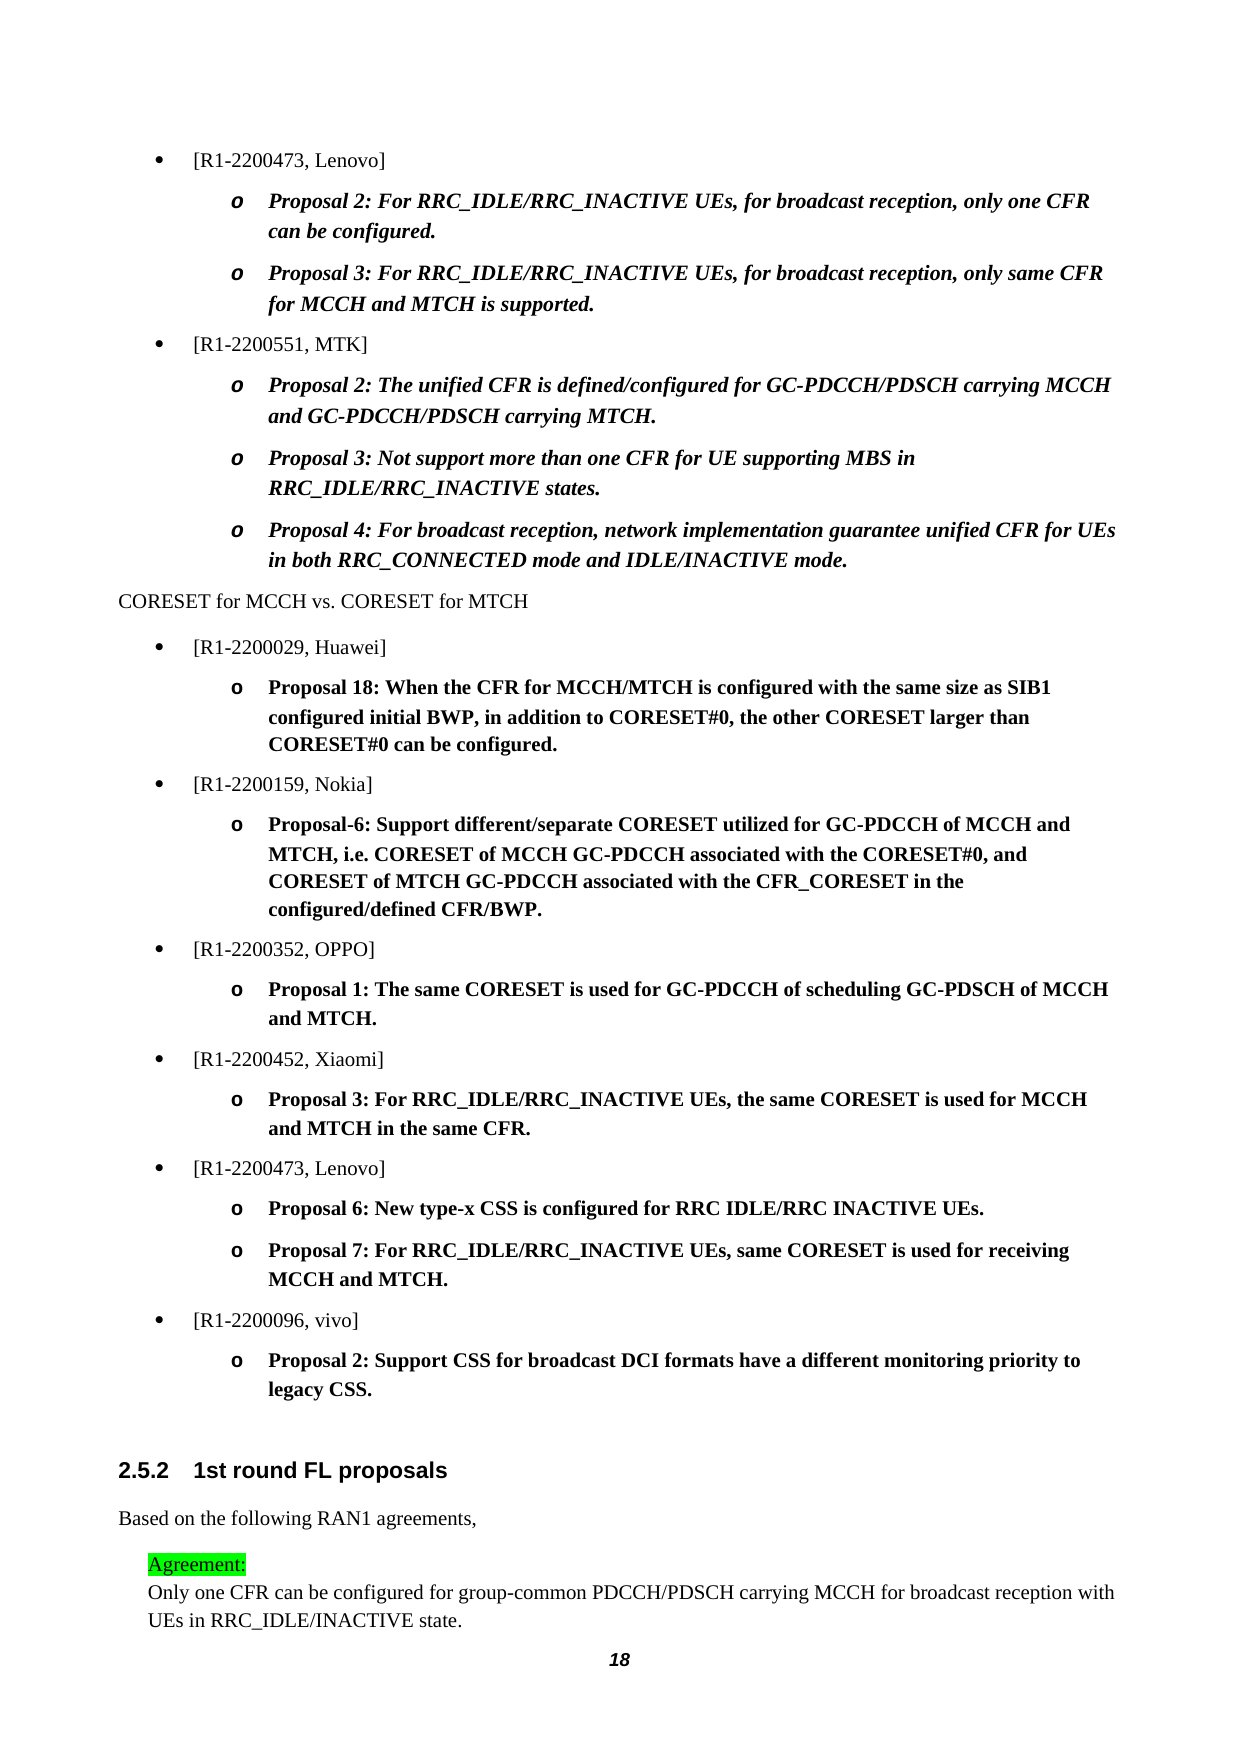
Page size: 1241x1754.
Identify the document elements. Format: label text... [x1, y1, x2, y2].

list Proposal 2: For RRC_IDLE/RRC_INACTIVE UEs, for broadcast reception, only one CFR can be configured. [231, 188, 1122, 244]
list [R1-2200452, Xiaomi] [156, 1046, 1122, 1071]
list [R1-2200473, Lenovo] [156, 1156, 1122, 1180]
list [R1-2200159, Nokia] [156, 772, 1122, 796]
list Proposal 18: When the CFR for MCCH/MTCH is configured with the same size as SIB1 configured initial BWP, in addition to CORESET#0, the other CORESET larger than CORESET#0 can be configured. [231, 675, 1122, 756]
list [R1-2200096, vivo] [156, 1307, 1122, 1332]
list Proposal 3: For RRC_IDLE/RRC_INACTIVE UEs, the same CORESET is used for MCCH and MTCH in the same CFR. [231, 1087, 1122, 1140]
list [R1-2200551, MTK] [156, 332, 1122, 356]
text Agreement: [118, 1552, 1122, 1576]
list Proposal 7: For RRC_IDLE/RRC_INACTIVE UEs, same CORESET is used for receiving MCCH and MTCH. [231, 1238, 1122, 1291]
text Only one CFR can be configured for group-common PDCCH/PDSCH carrying MCCH for broadcast reception with UEs in RRC_IDLE/INACTIVE state. [148, 1580, 1122, 1632]
list [R1-2200352, OPPO] [156, 937, 1122, 961]
list Proposal 3: For RRC_IDLE/RRC_INACTIVE UEs, for broadcast reception, only same CFR for MCCH and MTCH is supported. [231, 260, 1122, 316]
list Proposal 1: The same CORESET is used for GC-PDCCH of scheduling GC-PDSCH of MCCH and MTCH. [231, 977, 1122, 1030]
list [R1-2200473, Lenovo] [156, 148, 1122, 172]
list Proposal-6: Support different/separate CORESET utilized for GC-PDCCH of MCCH and MTCH, i.e. CORESET of MCCH GC-PDCCH associated with the CORESET#0, and CORESET of MTCH GC-PDCCH associated with the CFR_CORESET in the configured/defined CFR/BWP. [231, 812, 1122, 921]
text Based on the following RAN1 agreements, [118, 1506, 1122, 1530]
list Proposal 2: Support CSS for broadcast DCI formats have a different monitoring priority to legacy CSS. [231, 1348, 1122, 1401]
subtitle 1st round FL proposals [118, 1457, 1122, 1483]
list Proposal 6: New type-x CSS is configured for RRC IDLE/RRC INACTIVE UEs. [231, 1196, 1122, 1222]
list [R1-2200029, Huawei] [156, 635, 1122, 659]
text CORESET for MCCH vs. CORESET for MTCH [118, 589, 1122, 613]
